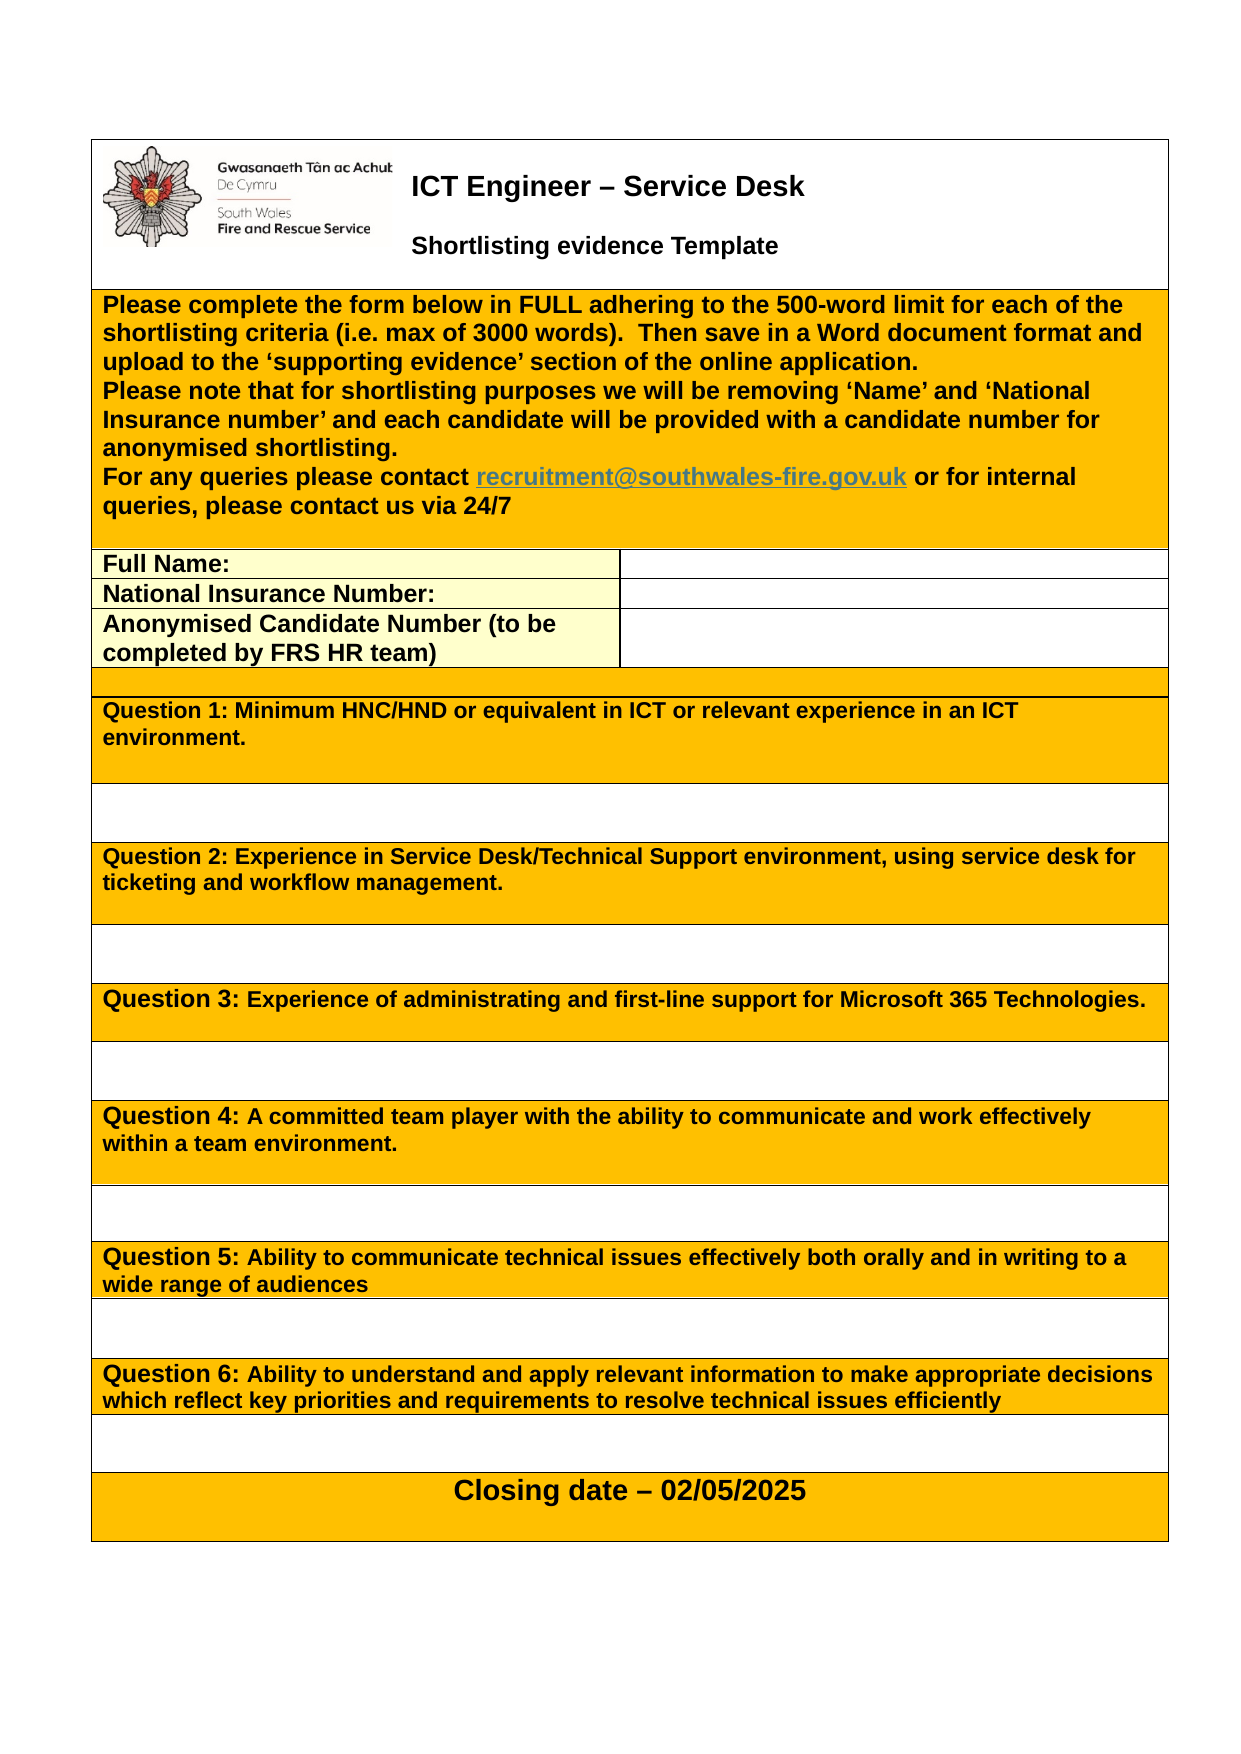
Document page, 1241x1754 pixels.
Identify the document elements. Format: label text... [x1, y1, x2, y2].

table_cell Full Name: [92, 550, 619, 578]
table_cell Anonymised Candidate Number (to be completed by FRS HR team) [92, 609, 619, 667]
table_cell [92, 1186, 1168, 1241]
table_cell [92, 668, 1168, 696]
table_cell Question 1: Minimum HNC/HND or equivalent in ICT or relevant experience in an ICT environment. [92, 698, 1168, 783]
table_cell Question 4: A committed team player with the ability to communicate and work effectively within a team environment. [92, 1101, 1168, 1184]
table_cell [621, 579, 1168, 608]
table_cell [621, 609, 1168, 667]
table_cell [92, 1299, 1168, 1358]
table_cell Please complete the form below in FULL adhering to the 500-word limit for each of the shortlisting criteria (i.e. max of 3000 words). Then save in a Word document format and upload to the ‘supporting evidence’ section of the online application. Please note that for shortlisting purposes we will be removing ‘Name’ and ‘National Insurance number’ and each candidate will be provided with a candidate number for anonymised shortlisting. For any queries please contact recruitment@southwales-fire.gov.uk or for internal queries, please contact us via 24/7 [92, 290, 1168, 548]
table_cell Closing date – 02/05/2025 [92, 1473, 1168, 1541]
table_cell Question 5: Ability to communicate technical issues effectively both orally and in writing to a wide range of audiences [92, 1242, 1168, 1297]
table_cell Question 6: Ability to understand and apply relevant information to make appropriate decisions which reflect key priorities and requirements to resolve technical issues efficiently [92, 1359, 1168, 1414]
table_cell Question 2: Experience in Service Desk/Technical Support environment, using service desk for ticketing and workflow management. [92, 843, 1168, 924]
table_header ICT Engineer – Service Desk Shortlisting evidence Template [92, 140, 1168, 289]
table_cell [92, 784, 1168, 842]
table_cell National Insurance Number: [92, 579, 619, 608]
table_cell [92, 1415, 1168, 1472]
table_cell [621, 550, 1168, 578]
table_cell [92, 1042, 1168, 1100]
table_cell [92, 925, 1168, 983]
table_cell Question 3: Experience of administrating and first-line support for Microsoft 365 Technologies. [92, 984, 1168, 1041]
picture [101, 146, 393, 246]
